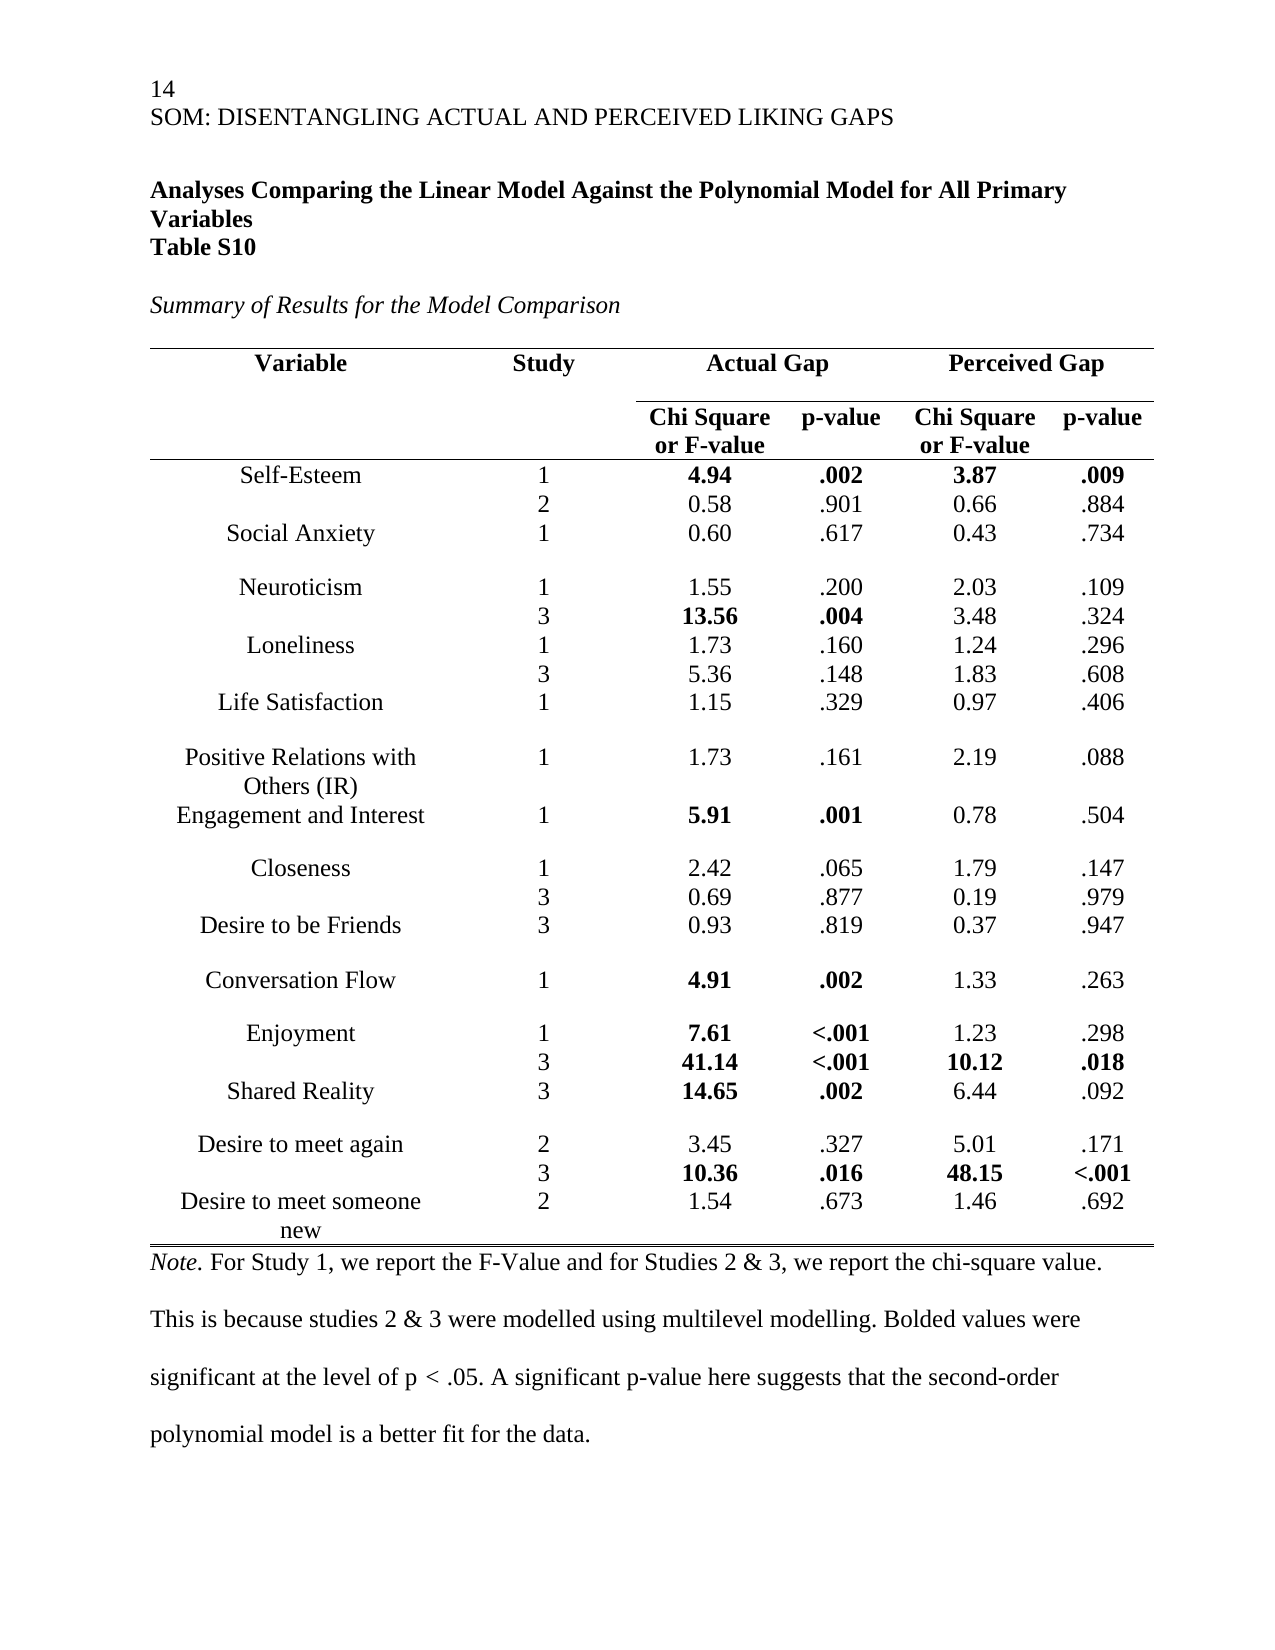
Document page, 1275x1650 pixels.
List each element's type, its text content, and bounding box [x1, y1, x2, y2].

table_cell .002 [783, 965, 899, 1018]
table_cell .002 [783, 1076, 899, 1129]
table_cell 4.91 [636, 965, 783, 1018]
table_cell .327 [783, 1129, 899, 1158]
table_cell 1.15 [636, 688, 783, 742]
table_cell 3 [451, 1047, 636, 1076]
text Note. For Study 1, we report the F-Value and for Studies 2 & 3, we report the chi-square value. This is because studies 2 & 3 were modelled using multilevel modelling. Bolded values were significant at the level of p < .05. A significant p-value here suggests that the second-order polynomial model is a better fit for the data. [150, 1247, 1125, 1448]
table_cell .979 [1051, 882, 1154, 910]
table_cell 0.93 [636, 910, 783, 965]
table_cell .161 [783, 742, 899, 800]
table_cell 6.44 [899, 1076, 1051, 1129]
table_cell 0.37 [899, 910, 1051, 965]
table_cell .608 [1051, 659, 1154, 687]
table_cell .692 [1051, 1186, 1154, 1244]
table_cell 41.14 [636, 1047, 783, 1076]
table_cell 13.56 [636, 601, 783, 630]
table_cell Engagement and Interest [150, 800, 451, 853]
table_cell .324 [1051, 601, 1154, 630]
table_cell .406 [1051, 688, 1154, 742]
table_cell 0.60 [636, 518, 783, 572]
table_cell 3.48 [899, 601, 1051, 630]
table_cell 1.83 [899, 659, 1051, 687]
table_cell 14.65 [636, 1076, 783, 1129]
table_cell 0.69 [636, 882, 783, 910]
table_cell Life Satisfaction [150, 688, 451, 742]
table_cell 10.36 [636, 1158, 783, 1186]
table_cell 1.79 [899, 853, 1051, 882]
table_cell .617 [783, 518, 899, 572]
table_cell <.001 [1051, 1158, 1154, 1186]
table_cell 1.33 [899, 965, 1051, 1018]
table_header Variable [150, 349, 451, 459]
table_cell .004 [783, 601, 899, 630]
table_cell .160 [783, 630, 899, 659]
table_cell 0.43 [899, 518, 1051, 572]
table_cell 1 [451, 1018, 636, 1047]
table_cell .148 [783, 659, 899, 687]
table_cell .734 [1051, 518, 1154, 572]
table_cell .088 [1051, 742, 1154, 800]
table_cell 3 [451, 601, 636, 630]
table_cell <.001 [783, 1047, 899, 1076]
table_cell .002 [783, 460, 899, 489]
table_cell 3 [451, 910, 636, 965]
table_cell 3.87 [899, 460, 1051, 489]
table_cell 1.24 [899, 630, 1051, 659]
table_cell 48.15 [899, 1158, 1051, 1186]
table_cell 3 [451, 1158, 636, 1186]
table_cell .016 [783, 1158, 899, 1186]
table_cell Shared Reality [150, 1076, 451, 1129]
subtitle Analyses Comparing the Linear Model Against the Polynomial Model for All Primary Variables [150, 175, 1125, 232]
table_cell 0.78 [899, 800, 1051, 853]
table_cell 1.73 [636, 742, 783, 800]
table_cell 4.94 [636, 460, 783, 489]
table_cell 1.54 [636, 1186, 783, 1244]
table_cell 2.03 [899, 573, 1051, 601]
table_cell Social Anxiety [150, 518, 451, 572]
table_header Study [451, 349, 636, 459]
table_cell 5.91 [636, 800, 783, 853]
table_cell Positive Relations with Others (IR) [150, 742, 451, 800]
table_cell 1 [451, 965, 636, 1018]
table_cell 1.55 [636, 573, 783, 601]
table_cell 2 [451, 1129, 636, 1158]
text Table S10 [150, 232, 1125, 261]
table_cell 0.66 [899, 489, 1051, 518]
table_cell 2 [451, 1186, 636, 1244]
table_cell .001 [783, 800, 899, 853]
table_cell 1 [451, 800, 636, 853]
table_cell 0.97 [899, 688, 1051, 742]
table_cell 1.23 [899, 1018, 1051, 1047]
table_cell .263 [1051, 965, 1154, 1018]
table_cell .901 [783, 489, 899, 518]
table_cell Neuroticism [150, 573, 451, 630]
table_cell .877 [783, 882, 899, 910]
table_cell .065 [783, 853, 899, 882]
table_cell <.001 [783, 1018, 899, 1047]
table_cell .009 [1051, 460, 1154, 489]
table_cell 5.36 [636, 659, 783, 687]
table_cell Conversation Flow [150, 965, 451, 1018]
table_cell Chi Square or F-value [636, 402, 783, 459]
table_cell 2.42 [636, 853, 783, 882]
table_cell .147 [1051, 853, 1154, 882]
table_cell 0.58 [636, 489, 783, 518]
table_cell .947 [1051, 910, 1154, 965]
table_cell Closeness [150, 853, 451, 910]
table_cell .092 [1051, 1076, 1154, 1129]
table_cell .504 [1051, 800, 1154, 853]
table_cell p-value [783, 402, 899, 459]
table_cell .296 [1051, 630, 1154, 659]
table_cell 1 [451, 742, 636, 800]
table_cell .673 [783, 1186, 899, 1244]
table_cell 2 [451, 489, 636, 518]
table_cell 2.19 [899, 742, 1051, 800]
table_cell .171 [1051, 1129, 1154, 1158]
table_cell 7.61 [636, 1018, 783, 1047]
table_cell Desire to meet again [150, 1129, 451, 1186]
table_cell .329 [783, 688, 899, 742]
table_cell 3.45 [636, 1129, 783, 1158]
table_header Perceived Gap [899, 349, 1154, 401]
table_cell 1.46 [899, 1186, 1051, 1244]
table_cell 1 [451, 630, 636, 659]
table_cell .200 [783, 573, 899, 601]
table_cell 5.01 [899, 1129, 1051, 1158]
table_cell Desire to meet someone new [150, 1186, 451, 1244]
table_cell 1.73 [636, 630, 783, 659]
table_cell 0.19 [899, 882, 1051, 910]
table_cell .819 [783, 910, 899, 965]
table_cell .298 [1051, 1018, 1154, 1047]
text Summary of Results for the Model Comparison [150, 290, 1125, 319]
table_cell Self-Esteem [150, 460, 451, 518]
table_cell 1 [451, 573, 636, 601]
table_cell .109 [1051, 573, 1154, 601]
table_cell Desire to be Friends [150, 910, 451, 965]
table_cell Loneliness [150, 630, 451, 687]
table_cell Enjoyment [150, 1018, 451, 1076]
table_cell p-value [1051, 402, 1154, 459]
table_cell 3 [451, 1076, 636, 1129]
table_header Actual Gap [636, 349, 899, 401]
table_cell 3 [451, 659, 636, 687]
table_cell 10.12 [899, 1047, 1051, 1076]
table_cell 1 [451, 460, 636, 489]
table_cell 3 [451, 882, 636, 910]
table_cell 1 [451, 518, 636, 572]
table_cell 1 [451, 853, 636, 882]
table_cell .018 [1051, 1047, 1154, 1076]
table_cell Chi Square or F-value [899, 402, 1051, 459]
table_cell .884 [1051, 489, 1154, 518]
table_cell 1 [451, 688, 636, 742]
